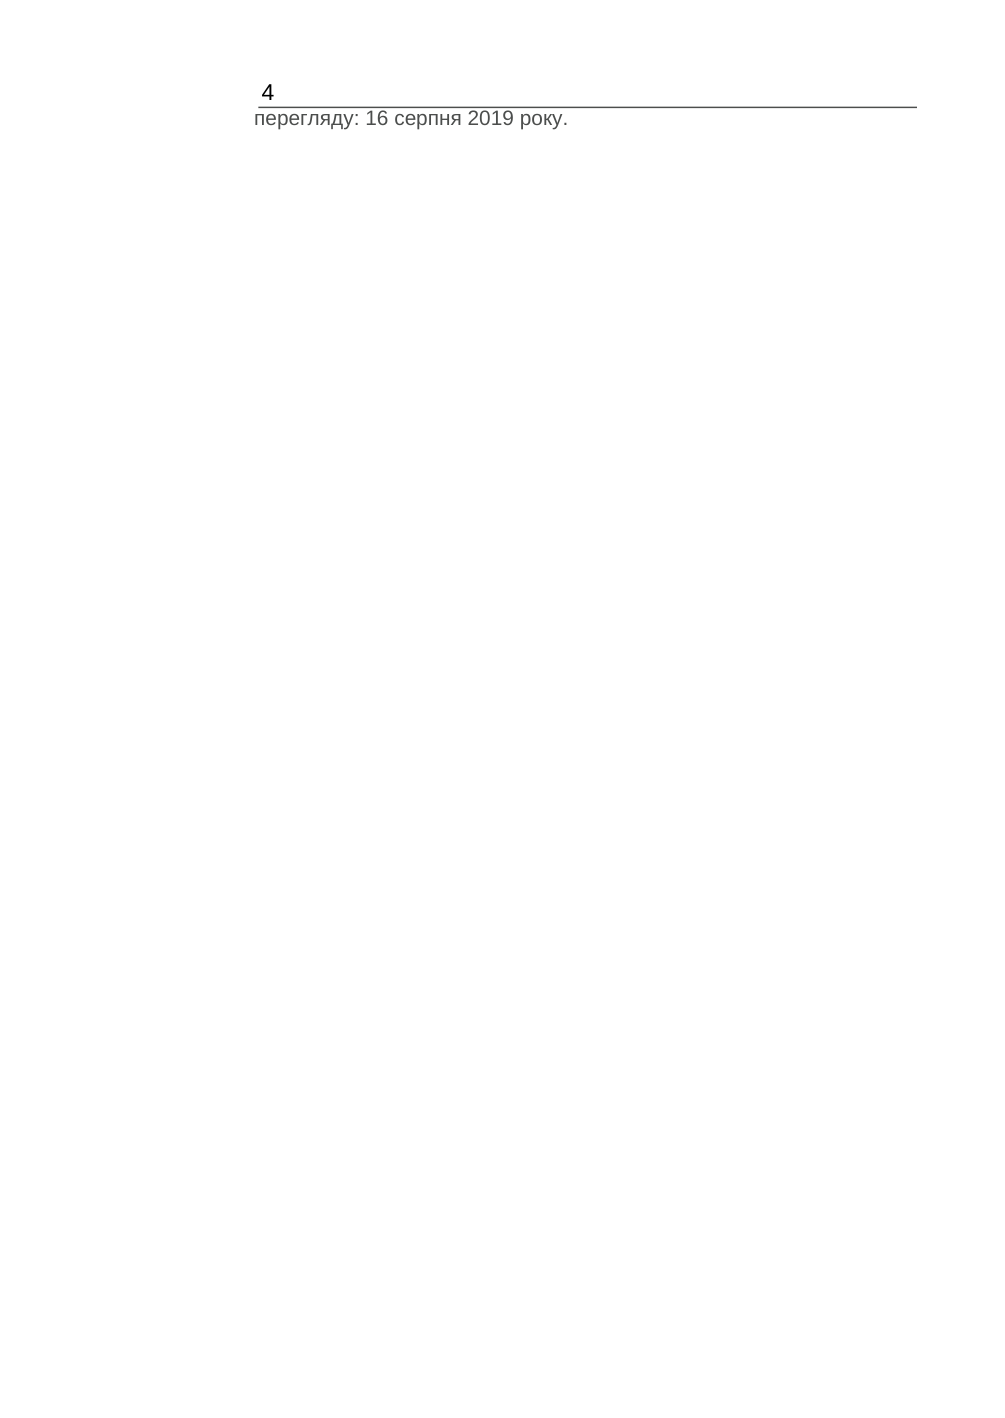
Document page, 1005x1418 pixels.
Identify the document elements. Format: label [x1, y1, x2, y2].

text [254, 106, 916, 130]
